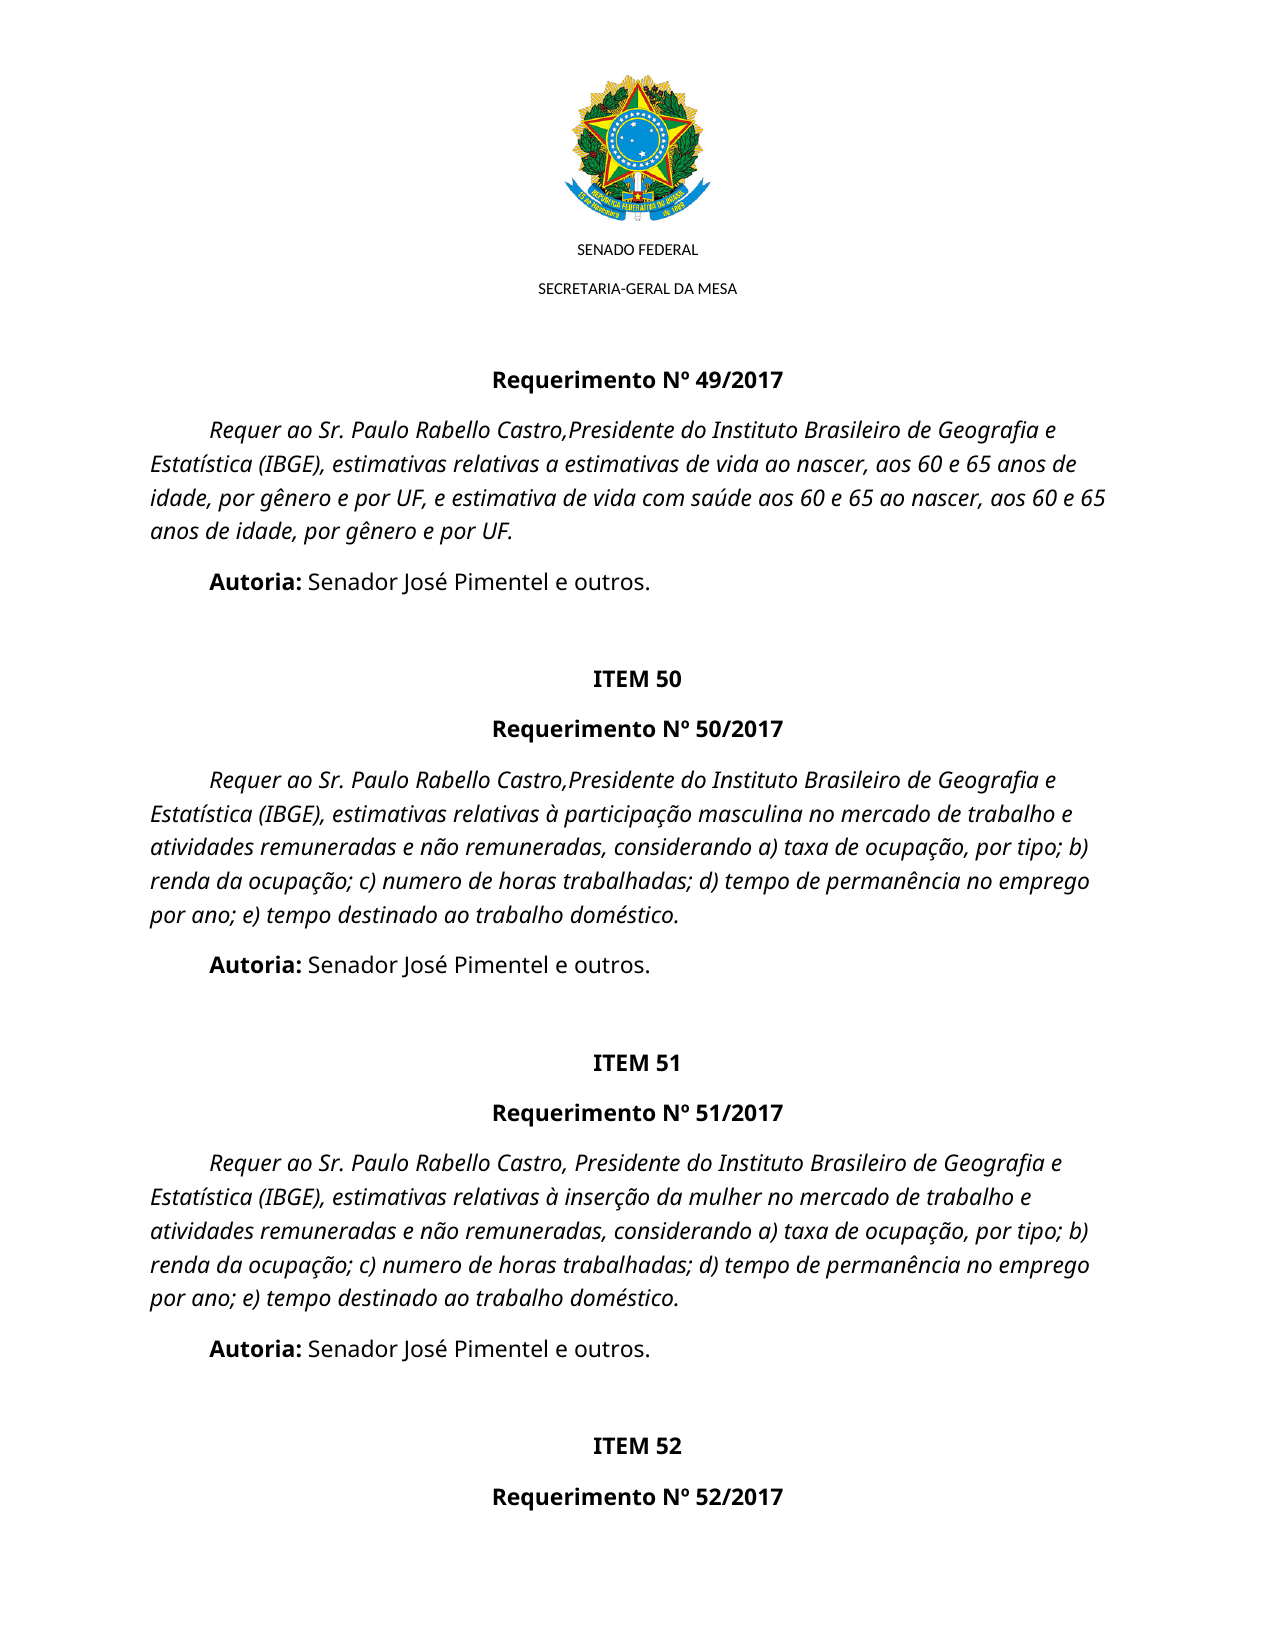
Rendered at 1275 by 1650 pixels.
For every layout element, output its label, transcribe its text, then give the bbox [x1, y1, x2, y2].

text Requerimento Nº 52/2017 [150, 1480, 1125, 1512]
text Requerimento Nº 51/2017 [150, 1097, 1125, 1128]
text ITEM 50 [150, 663, 1125, 694]
text Requer ao Sr. Paulo Rabello Castro,Presidente do Instituto Brasileiro de Geografia e Estatística (IBGE), estimativas relativas à participação masculina no mercado de trabalho e atividades remuneradas e não remuneradas, considerando a) taxa de ocupação, por tipo; b) renda da ocupação; c) numero de horas trabalhadas; d) tempo de permanência no emprego por ano; e) tempo destinado ao trabalho doméstico. [150, 764, 1125, 930]
text ITEM 52 [150, 1430, 1125, 1461]
picture [564, 75, 711, 221]
text Requer ao Sr. Paulo Rabello Castro,Presidente do Instituto Brasileiro de Geografia e Estatística (IBGE), estimativas relativas a estimativas de vida ao nascer, aos 60 e 65 anos de idade, por gênero e por UF, e estimativa de vida com saúde aos 60 e 65 ao nascer, aos 60 e 65 anos de idade, por gênero e por UF. [150, 414, 1125, 546]
text Requer ao Sr. Paulo Rabello Castro, Presidente do Instituto Brasileiro de Geografia e Estatística (IBGE), estimativas relativas à inserção da mulher no mercado de trabalho e atividades remuneradas e não remuneradas, considerando a) taxa de ocupação, por tipo; b) renda da ocupação; c) numero de horas trabalhadas; d) tempo de permanência no emprego por ano; e) tempo destinado ao trabalho doméstico. [150, 1147, 1125, 1313]
text Requerimento Nº 49/2017 [150, 363, 1125, 395]
text Autoria: Senador José Pimentel e outros. [150, 949, 1125, 980]
text ITEM 51 [150, 1046, 1125, 1078]
text Autoria: Senador José Pimentel e outros. [150, 1333, 1125, 1364]
text Requerimento Nº 50/2017 [150, 713, 1125, 744]
text Autoria: Senador José Pimentel e outros. [150, 566, 1125, 597]
